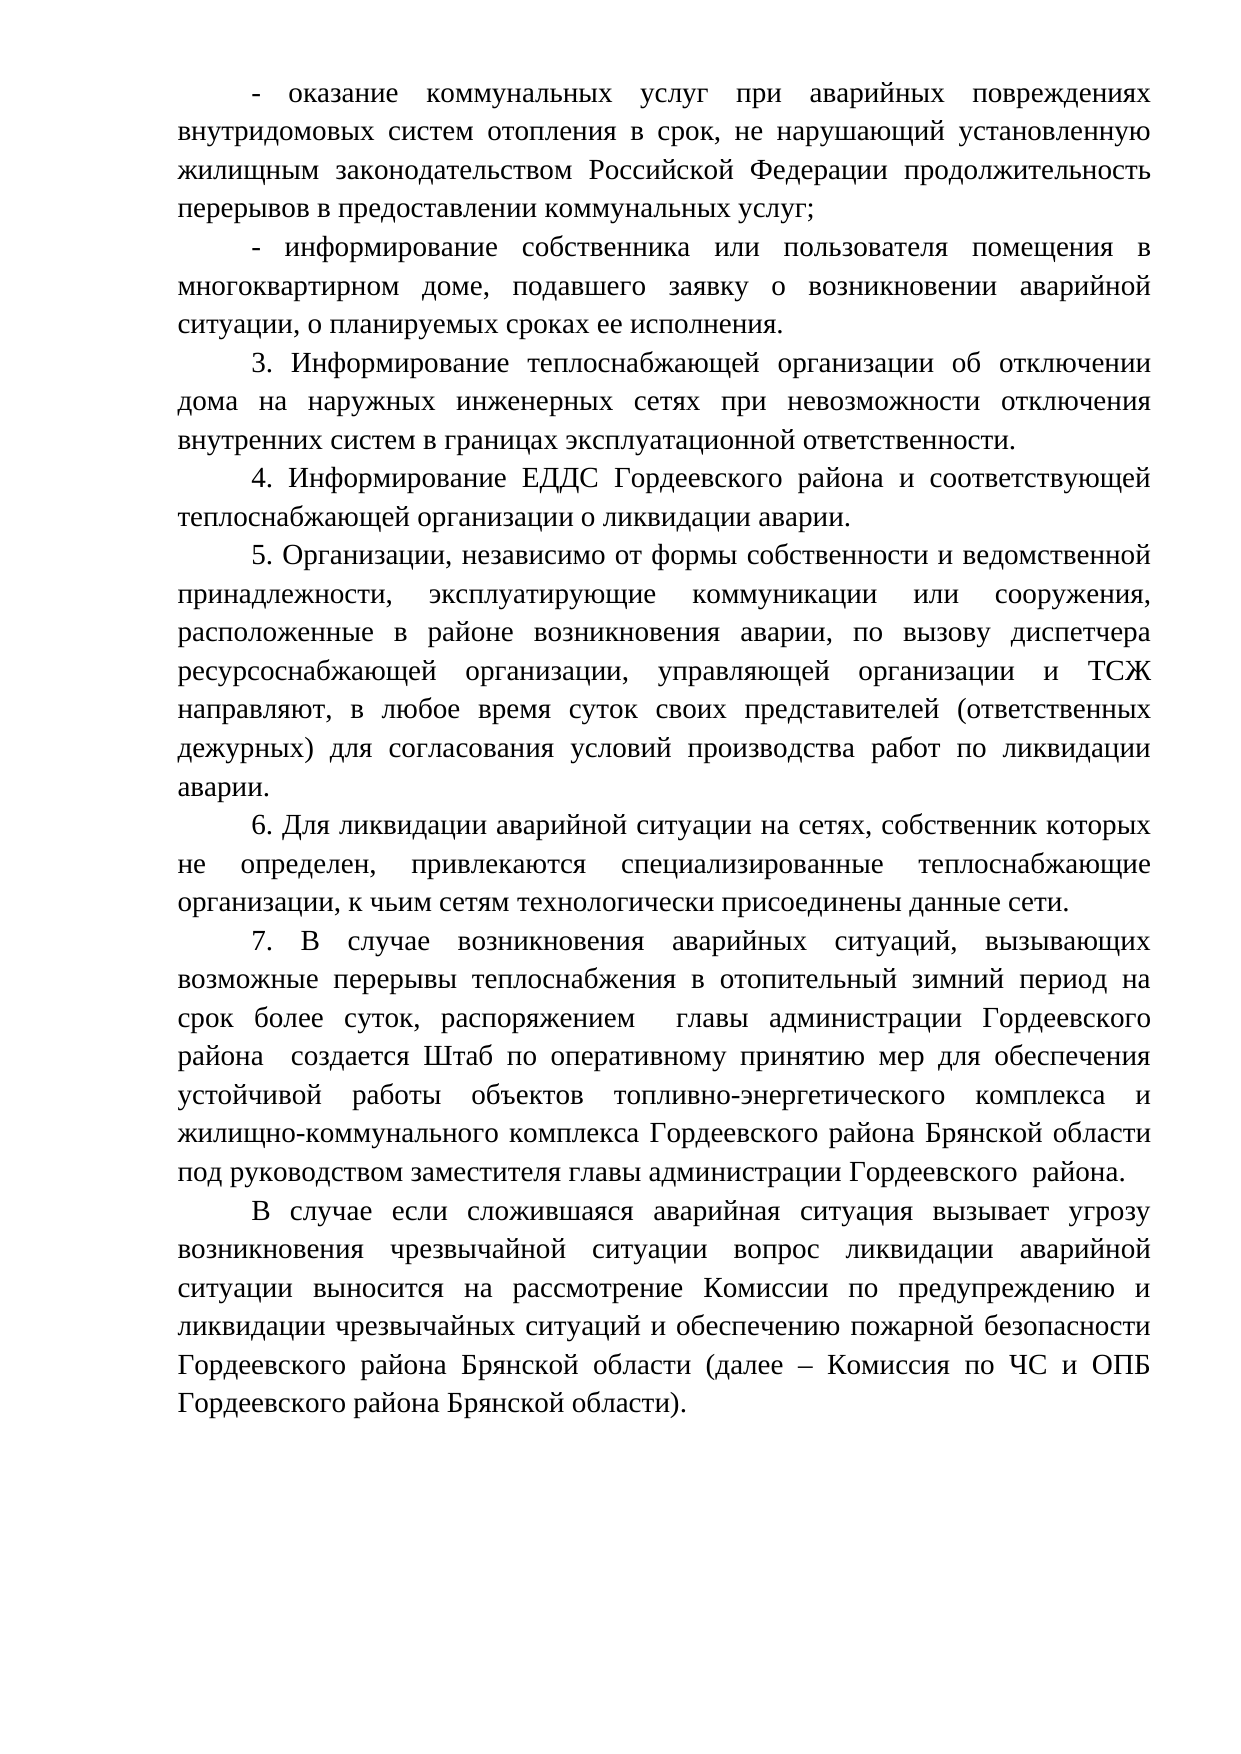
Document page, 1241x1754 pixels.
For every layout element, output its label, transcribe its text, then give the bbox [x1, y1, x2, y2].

text 4. Информирование ЕДДС Гордеевского района и соответствующей теплоснабжающей организации о ликвидации аварии. [177, 460, 1152, 532]
text 6. Для ликвидации аварийной ситуации на сетях, собственник которых не определен, привлекаются специализированные теплоснабжающие организации, к чьим сетям технологически присоединены данные сети. [177, 807, 1152, 918]
text 3. Информирование теплоснабжающей организации об отключении дома на наружных инженерных сетях при невозможности отключения внутренних систем в границах эксплуатационной ответственности. [177, 345, 1152, 455]
text В случае если сложившаяся аварийная ситуация вызывает угрозу возникновения чрезвычайной ситуации вопрос ликвидации аварийной ситуации выносится на рассмотрение Комиссии по предупреждению и ликвидации чрезвычайных ситуаций и обеспечению пожарной безопасности Гордеевского района Брянской области (далее – Комиссия по ЧС и ОПБ Гордеевского района Брянской области). [177, 1193, 1152, 1419]
text - информирование собственника или пользователя помещения в многоквартирном доме, подавшего заявку о возникновении аварийной ситуации, о планируемых сроках ее исполнения. [177, 229, 1152, 340]
text 5. Организации, независимо от формы собственности и ведомственной принадлежности, эксплуатирующие коммуникации или сооружения, расположенные в районе возникновения аварии, по вызову диспетчера ресурсоснабжающей организации, управляющей организации и ТСЖ направляют, в любое время суток своих представителей (ответственных дежурных) для согласования условий производства работ по ликвидации аварии. [177, 537, 1152, 802]
text - оказание коммунальных услуг при аварийных повреждениях внутридомовых систем отопления в срок, не нарушающий установленную жилищным законодательством Российской Федерации продолжительность перерывов в предоставлении коммунальных услуг; [177, 75, 1152, 224]
text 7. В случае возникновения аварийных ситуаций, вызывающих возможные перерывы теплоснабжения в отопительный зимний период на срок более суток, распоряжением главы администрации Гордеевского района создается Штаб по оперативному принятию мер для обеспечения устойчивой работы объектов топливно-энергетического комплекса и жилищно-коммунального комплекса Гордеевского района Брянской области под руководством заместителя главы администрации Гордеевского района. [177, 923, 1152, 1188]
